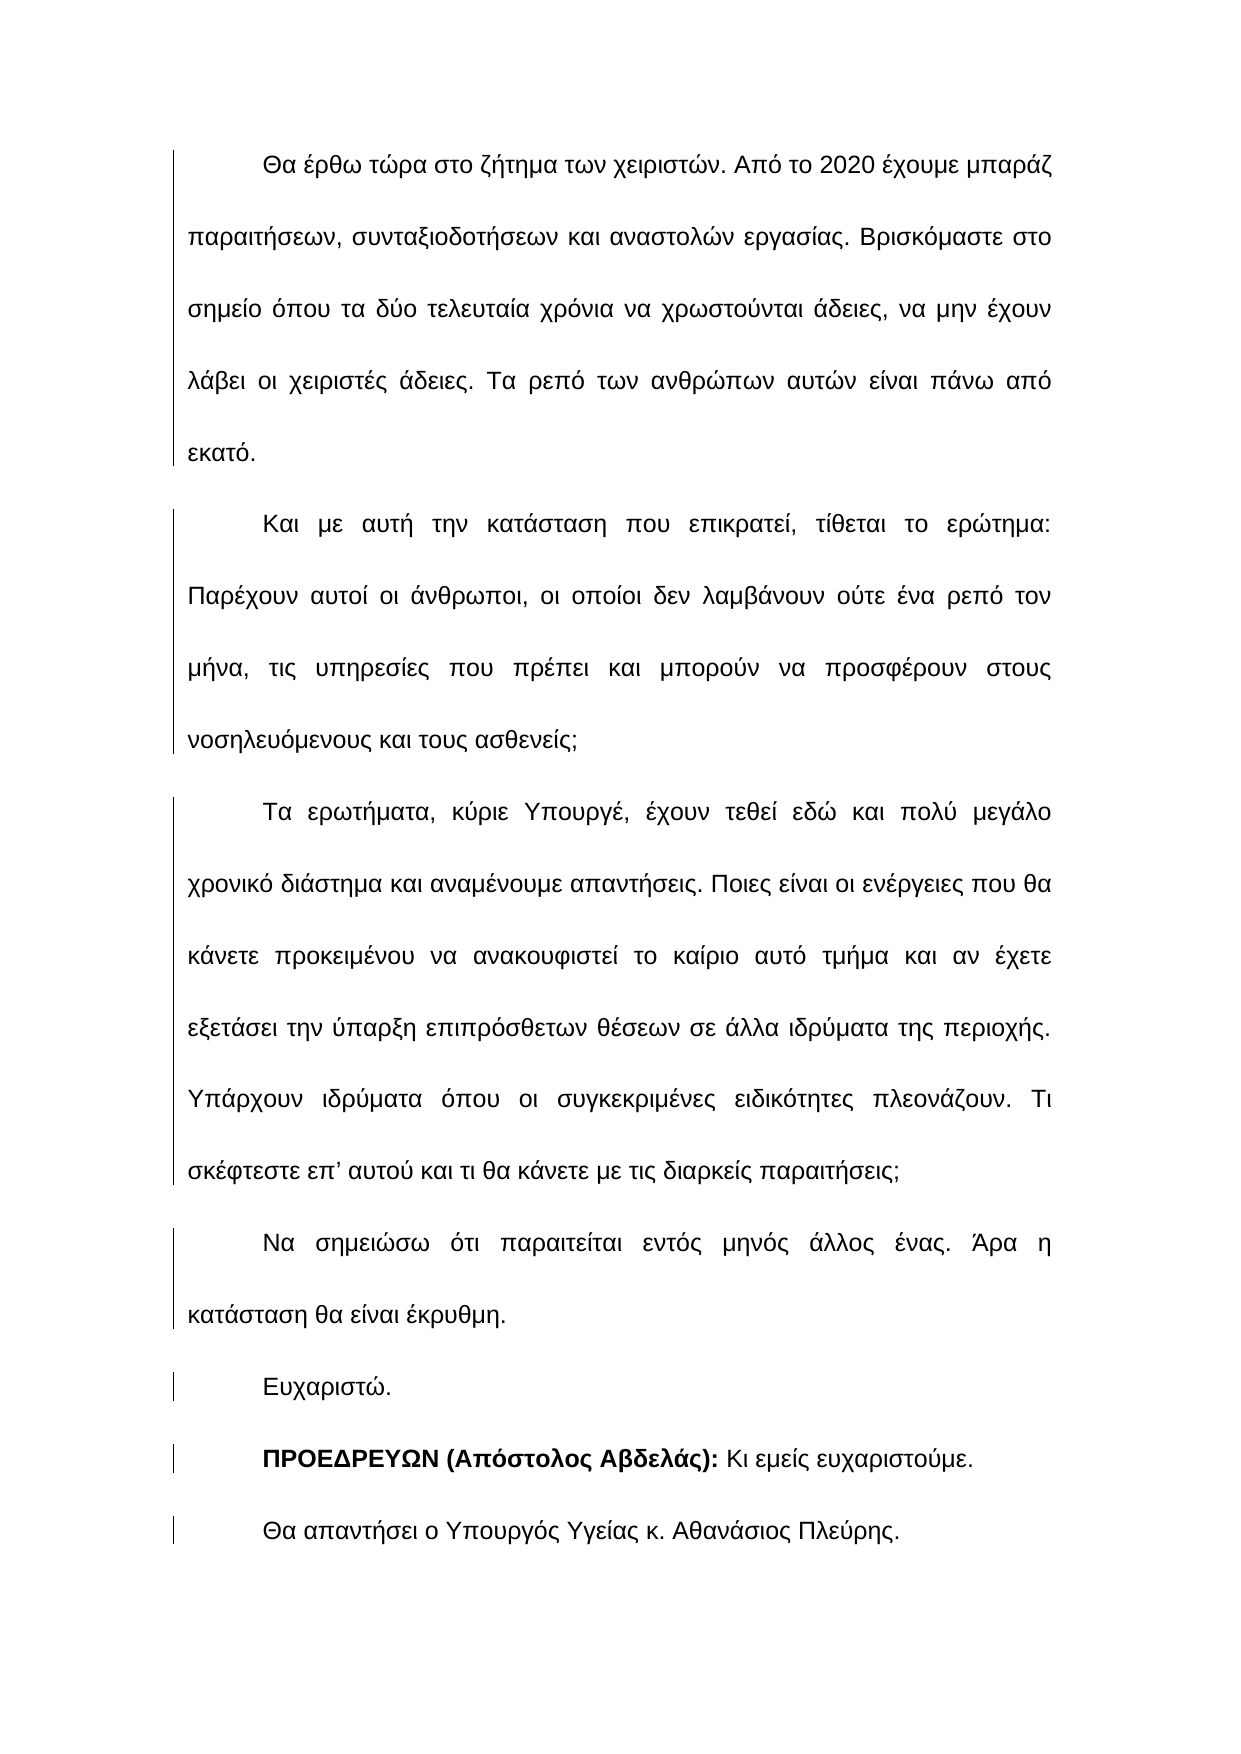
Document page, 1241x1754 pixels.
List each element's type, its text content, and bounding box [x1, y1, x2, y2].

text Θα έρθω τώρα στο ζήτημα των χειριστών. Από το 2020 έχουμε μπαράζ παραιτήσεων, συνταξιοδοτήσεων και αναστολών εργασίας. Βρισκόμαστε στο σημείο όπου τα δύο τελευταία χρόνια να χρωστούνται άδειες, να μην έχουν λάβει οι χειριστές άδειες. Τα ρεπό των ανθρώπων αυτών είναι πάνω από εκατό. [187, 150, 1053, 466]
text Να σημειώσω ότι παραιτείται εντός μηνός άλλος ένας. Άρα η κατάσταση θα είναι έκρυθμη. [187, 1228, 1053, 1329]
text Τα ερωτήματα, κύριε Υπουργέ, έχουν τεθεί εδώ και πολύ μεγάλο χρονικό διάστημα και αναμένουμε απαντήσεις. Ποιες είναι οι ενέργειες που θα κάνετε προκειμένου να ανακουφιστεί το καίριο αυτό τμήμα και αν έχετε εξετάσει την ύπαρξη επιπρόσθετων θέσεων σε άλλα ιδρύματα της περιοχής. Υπάρχουν ιδρύματα όπου οι συγκεκριμένες ειδικότητες πλεονάζουν. Τι σκέφτεστε επ’ αυτού και τι θα κάνετε με τις διαρκείς παραιτήσεις; [187, 797, 1053, 1185]
text Ευχαριστώ. [187, 1372, 1053, 1401]
text Και με αυτή την κατάσταση που επικρατεί, τίθεται το ερώτημα: Παρέχουν αυτοί οι άνθρωποι, οι οποίοι δεν λαμβάνουν ούτε ένα ρεπό τον μήνα, τις υπηρεσίες που πρέπει και μπορούν να προσφέρουν στους νοσηλευόμενους και τους ασθενείς; [187, 509, 1053, 754]
text Θα απαντήσει ο Υπουργός Υγείας κ. Αθανάσιος Πλεύρης. [187, 1516, 1053, 1544]
text ΠΡΟΕΔΡΕΥΩΝ (Απόστολος Αβδελάς): Κι εμείς ευχαριστούμε. [187, 1444, 1053, 1472]
